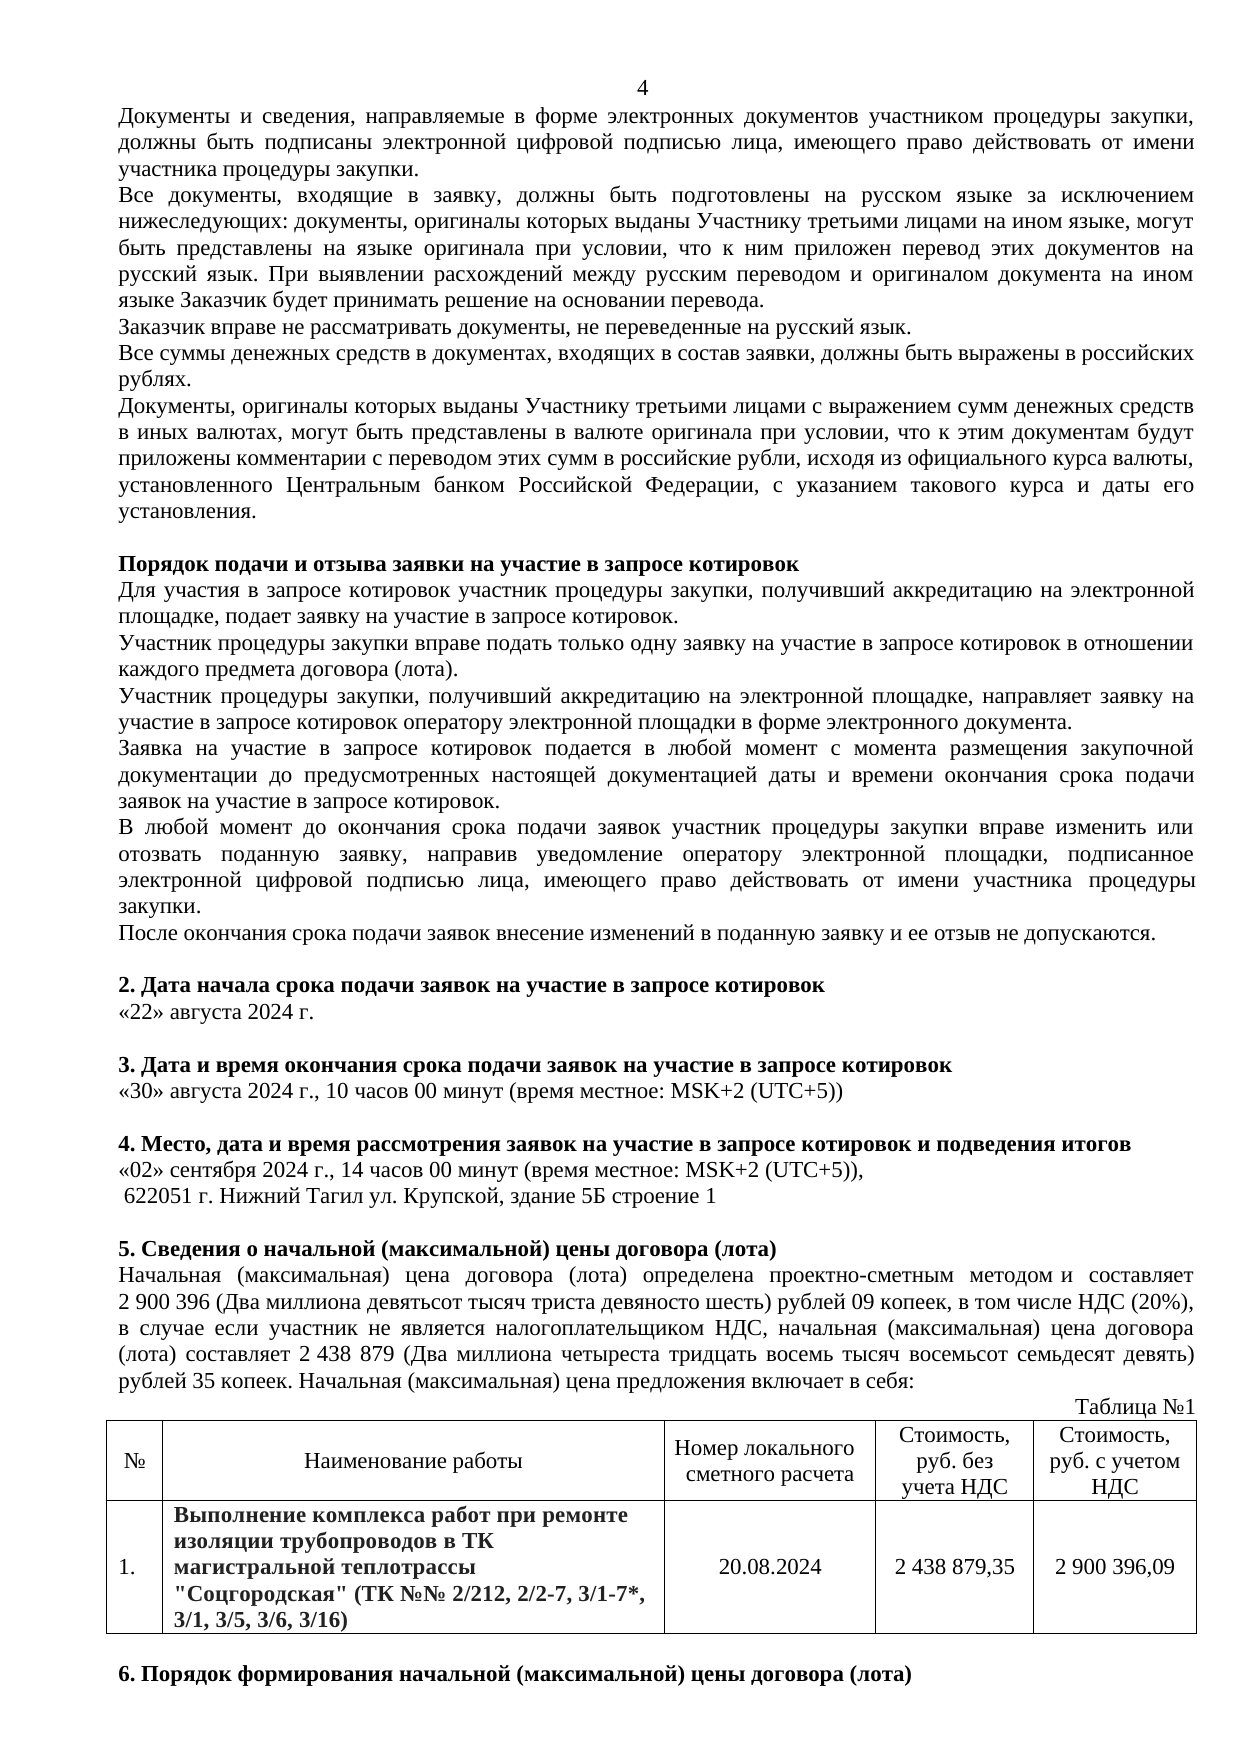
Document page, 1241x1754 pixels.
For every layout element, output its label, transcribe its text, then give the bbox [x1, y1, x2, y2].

text Начальная (максимальная) цена договора (лота) определена проектно-сметным методом и составляет 2 900 396 (Два миллиона девятьсот тысяч триста девяносто шесть) рублей 09 копеек, в том числе НДС (20%), в случае если участник не является налогоплательщиком НДС, начальная (максимальная) цена договора (лота) составляет 2 438 879 (Два миллиона четыреста тридцать восемь тысяч восемьсот семьдесят девять) рублей 35 копеек. Начальная (максимальная) цена предложения включает в себя: [118, 1261, 1196, 1393]
table_cell 1. [107, 1501, 162, 1632]
text В любой момент до окончания срока подачи заявок участник процедуры закупки вправе изменить или отозвать поданную заявку, направив уведомление оператору электронной площадки, подписанное электронной цифровой подписью лица, имеющего право действовать от имени участника процедуры закупки. [118, 813, 1196, 919]
text «22» августа 2024 г. [118, 998, 1196, 1024]
text 4. Место, дата и время рассмотрения заявок на участие в запросе котировок и подведения итогов [118, 1130, 1196, 1156]
text 622051 г. Нижний Тагил ул. Крупской, здание 5Б строение 1 [118, 1182, 1196, 1209]
text Заказчик вправе не рассматривать документы, не переведенные на русский язык. [118, 313, 1196, 339]
text «30» августа 2024 г., 10 часов 00 минут (время местное: MSK+2 (UTC+5)) [118, 1077, 1196, 1103]
table_cell 2 438 879,35 [876, 1501, 1033, 1632]
text Все суммы денежных средств в документах, входящих в состав заявки, должны быть выражены в российских рублях. [118, 339, 1196, 392]
text «02» сентября 2024 г., 14 часов 00 минут (время местное: MSK+2 (UTC+5)), [118, 1156, 1196, 1182]
text Участник процедуры закупки, получивший аккредитацию на электронной площадке, направляет заявку на участие в запросе котировок оператору электронной площадки в форме электронного документа. [118, 682, 1196, 734]
table_header Наименование работы [163, 1421, 664, 1500]
table_cell 2 900 396,09 [1034, 1501, 1196, 1632]
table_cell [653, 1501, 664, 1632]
text 2. Дата начала срока подачи заявок на участие в запросе котировок [118, 972, 1196, 998]
text Участник процедуры закупки вправе подать только одну заявку на участие в запросе котировок в отношении каждого предмета договора (лота). [118, 629, 1196, 682]
text Документы, оригиналы которых выданы Участнику третьими лицами с выражением сумм денежных средств в иных валютах, могут быть представлены в валюте оригинала при условии, что к этим документам будут приложены комментарии с переводом этих сумм в российские рубли, исходя из официального курса валюты, установленного Центральным банком Российской Федерации, с указанием такового курса и даты его установления. [118, 392, 1196, 523]
text Порядок подачи и отзыва заявки на участие в запросе котировок [118, 550, 1196, 576]
text Все документы, входящие в заявку, должны быть подготовлены на русском языке за исключением нижеследующих: документы, оригиналы которых выданы Участнику третьими лицами на ином языке, могут быть представлены на языке оригинала при условии, что к ним приложен перевод этих документов на русский язык. При выявлении расхождений между русским переводом и оригиналом документа на ином языке Заказчик будет принимать решение на основании перевода. [118, 181, 1196, 313]
table_header Номер локального сметного расчета [665, 1421, 875, 1500]
table_header № [107, 1421, 162, 1500]
text 6. Порядок формирования начальной (максимальной) цены договора (лота) [118, 1660, 1196, 1686]
text После окончания срока подачи заявок внесение изменений в поданную заявку и ее отзыв не допускаются. [118, 919, 1196, 945]
table_cell 20.08.2024 [665, 1501, 875, 1632]
text 5. Сведения о начальной (максимальной) цены договора (лота) [118, 1235, 1196, 1261]
text 3. Дата и время окончания срока подачи заявок на участие в запросе котировок [118, 1051, 1196, 1077]
text Заявка на участие в запросе котировок подается в любой момент с момента размещения закупочной документации до предусмотренных настоящей документацией даты и времени окончания срока подачи заявок на участие в запросе котировок. [118, 734, 1196, 813]
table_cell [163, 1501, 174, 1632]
table_header Стоимость, руб. с учетом НДС [1034, 1421, 1196, 1500]
text Таблица №1 [118, 1393, 1196, 1419]
table_header Стоимость, руб. без учета НДС [876, 1421, 1033, 1500]
text Документы и сведения, направляемые в форме электронных документов участником процедуры закупки, должны быть подписаны электронной цифровой подписью лица, имеющего право действовать от имени участника процедуры закупки. [118, 102, 1196, 181]
text Для участия в запросе котировок участник процедуры закупки, получивший аккредитацию на электронной площадке, подает заявку на участие в запросе котировок. [118, 576, 1196, 629]
